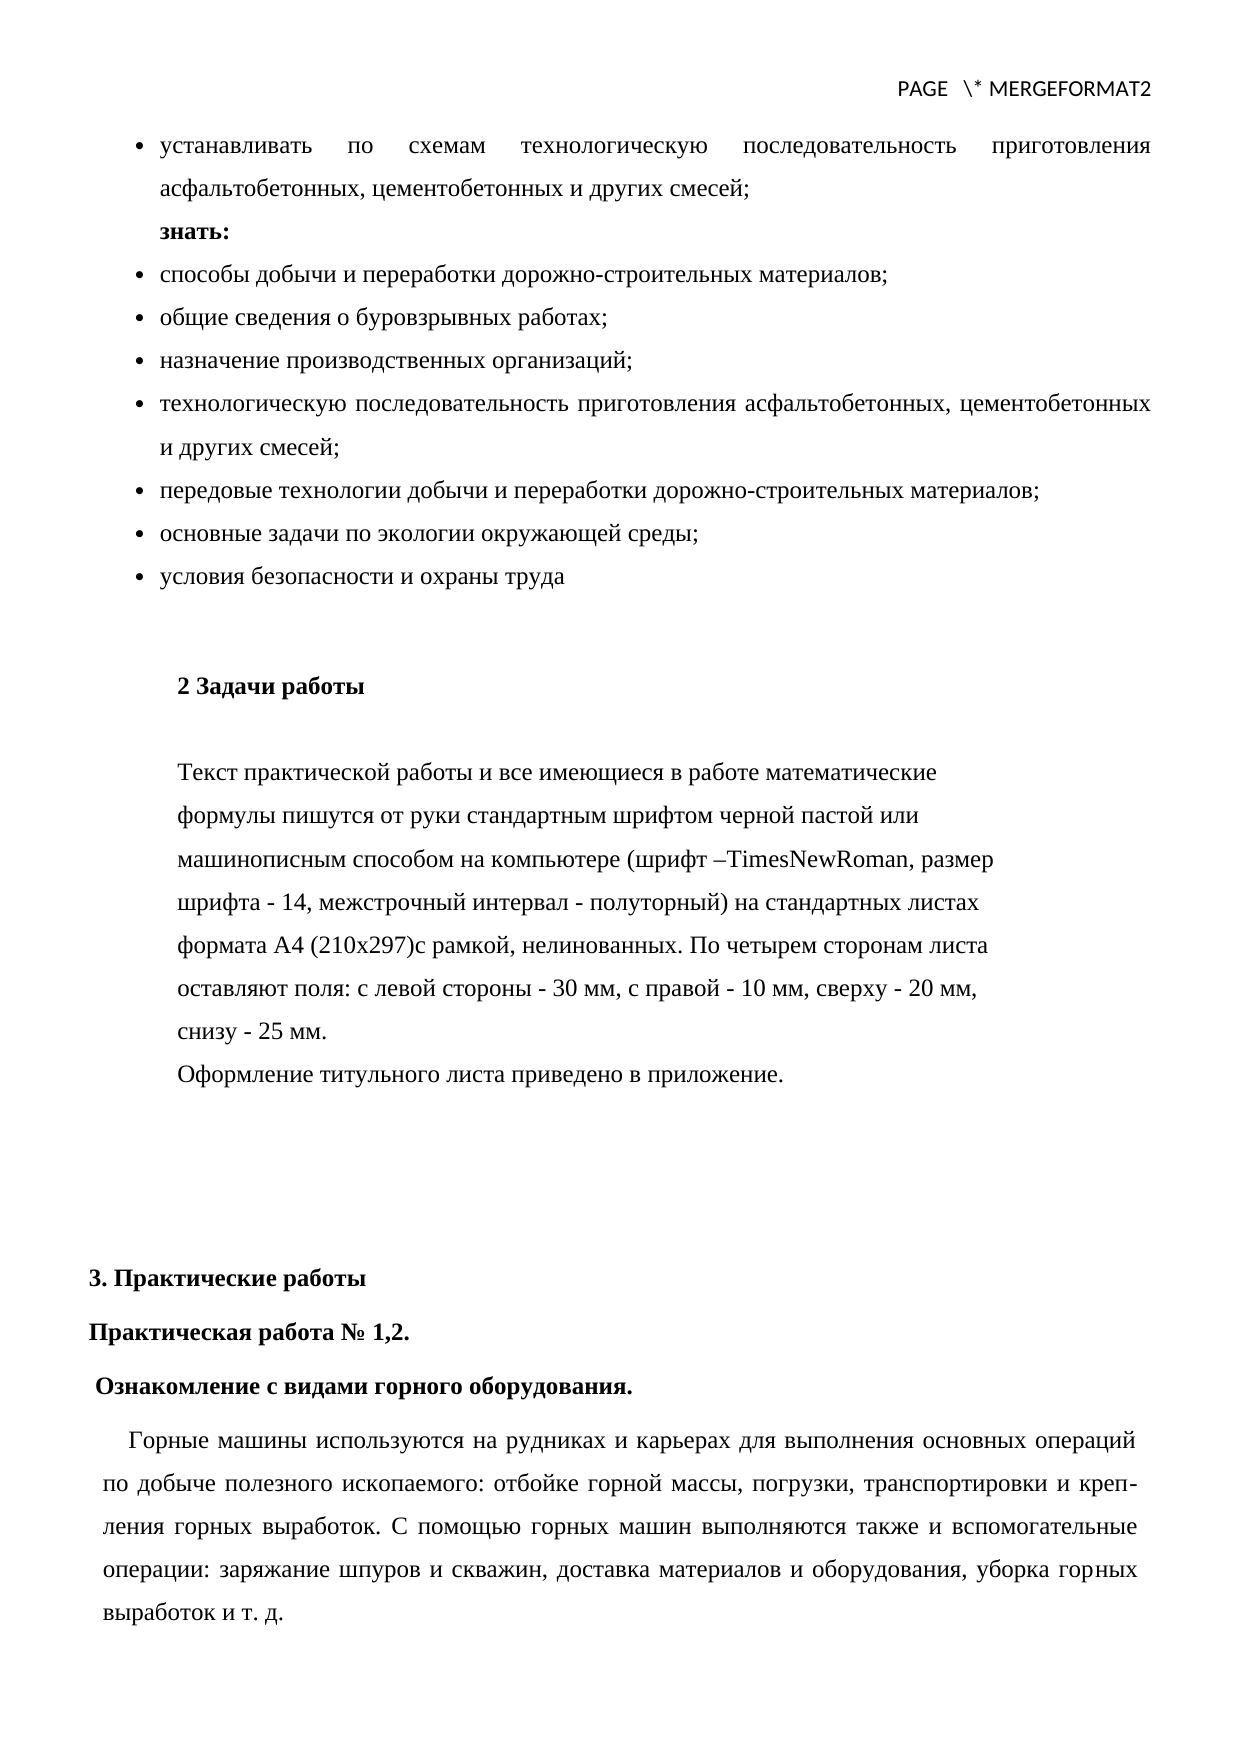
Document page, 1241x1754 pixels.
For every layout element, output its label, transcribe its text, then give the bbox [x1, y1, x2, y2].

text формулы пишутся от руки стандартным шрифтом черной пастой или [88, 801, 1152, 829]
text знать: [159, 216, 1152, 245]
text оставляют поля: с левой стороны - 30 мм, с правой - 10 мм, сверху - 20 мм, [88, 973, 1152, 1002]
text Текст практической работы и все имеющиеся в работе математические [88, 757, 1152, 786]
text снизу - 25 мм. [88, 1016, 1152, 1045]
list назначение производственных организаций; [136, 345, 1152, 374]
text Практическая работа № 1,2. [88, 1317, 1152, 1346]
list общие сведения о буровзрывных работах; [136, 302, 1152, 331]
text 2 Задачи работы [88, 671, 1152, 700]
text машинописным способом на компьютере (шрифт –TimesNewRoman, размер [88, 844, 1152, 872]
list условия безопасности и охраны труда [136, 561, 1152, 590]
list способы добычи и переработки дорожно-строительных материалов; [136, 259, 1152, 288]
text Ознакомление с видами горного оборудования. [88, 1371, 1152, 1400]
text шрифта - 14, межстрочный интервал - полуторный) на стандартных листах [88, 887, 1152, 916]
text Горные машины используются на рудниках и карьерах для выполнения основных операций по добыче полезного ископаемого: отбойке горной массы, погрузки, транспортировки и крепления горных выработок. С помощью горных машин выполняются также и вспомогательные операции: заряжание шпуров и скважин, доставка материалов и оборудования, уборка горных выработок и т. д. [103, 1425, 1137, 1626]
text Оформление титульного листа приведено в приложение. [88, 1059, 1152, 1088]
text формата А4 (210x297)с рамкой, нелинованных. По четырем сторонам листа [88, 930, 1152, 959]
list технологическую последовательность приготовления асфальтобетонных, цементобетонных и других смесей; [136, 388, 1152, 460]
text 3. Практические работы [88, 1263, 1152, 1292]
list устанавливать по схемам технологическую последовательность приготовления асфальтобетонных, цементобетонных и других смесей; [136, 130, 1152, 202]
list основные задачи по экологии окружающей среды; [136, 518, 1152, 547]
list передовые технологии добычи и переработки дорожно-строительных материалов; [136, 475, 1152, 503]
